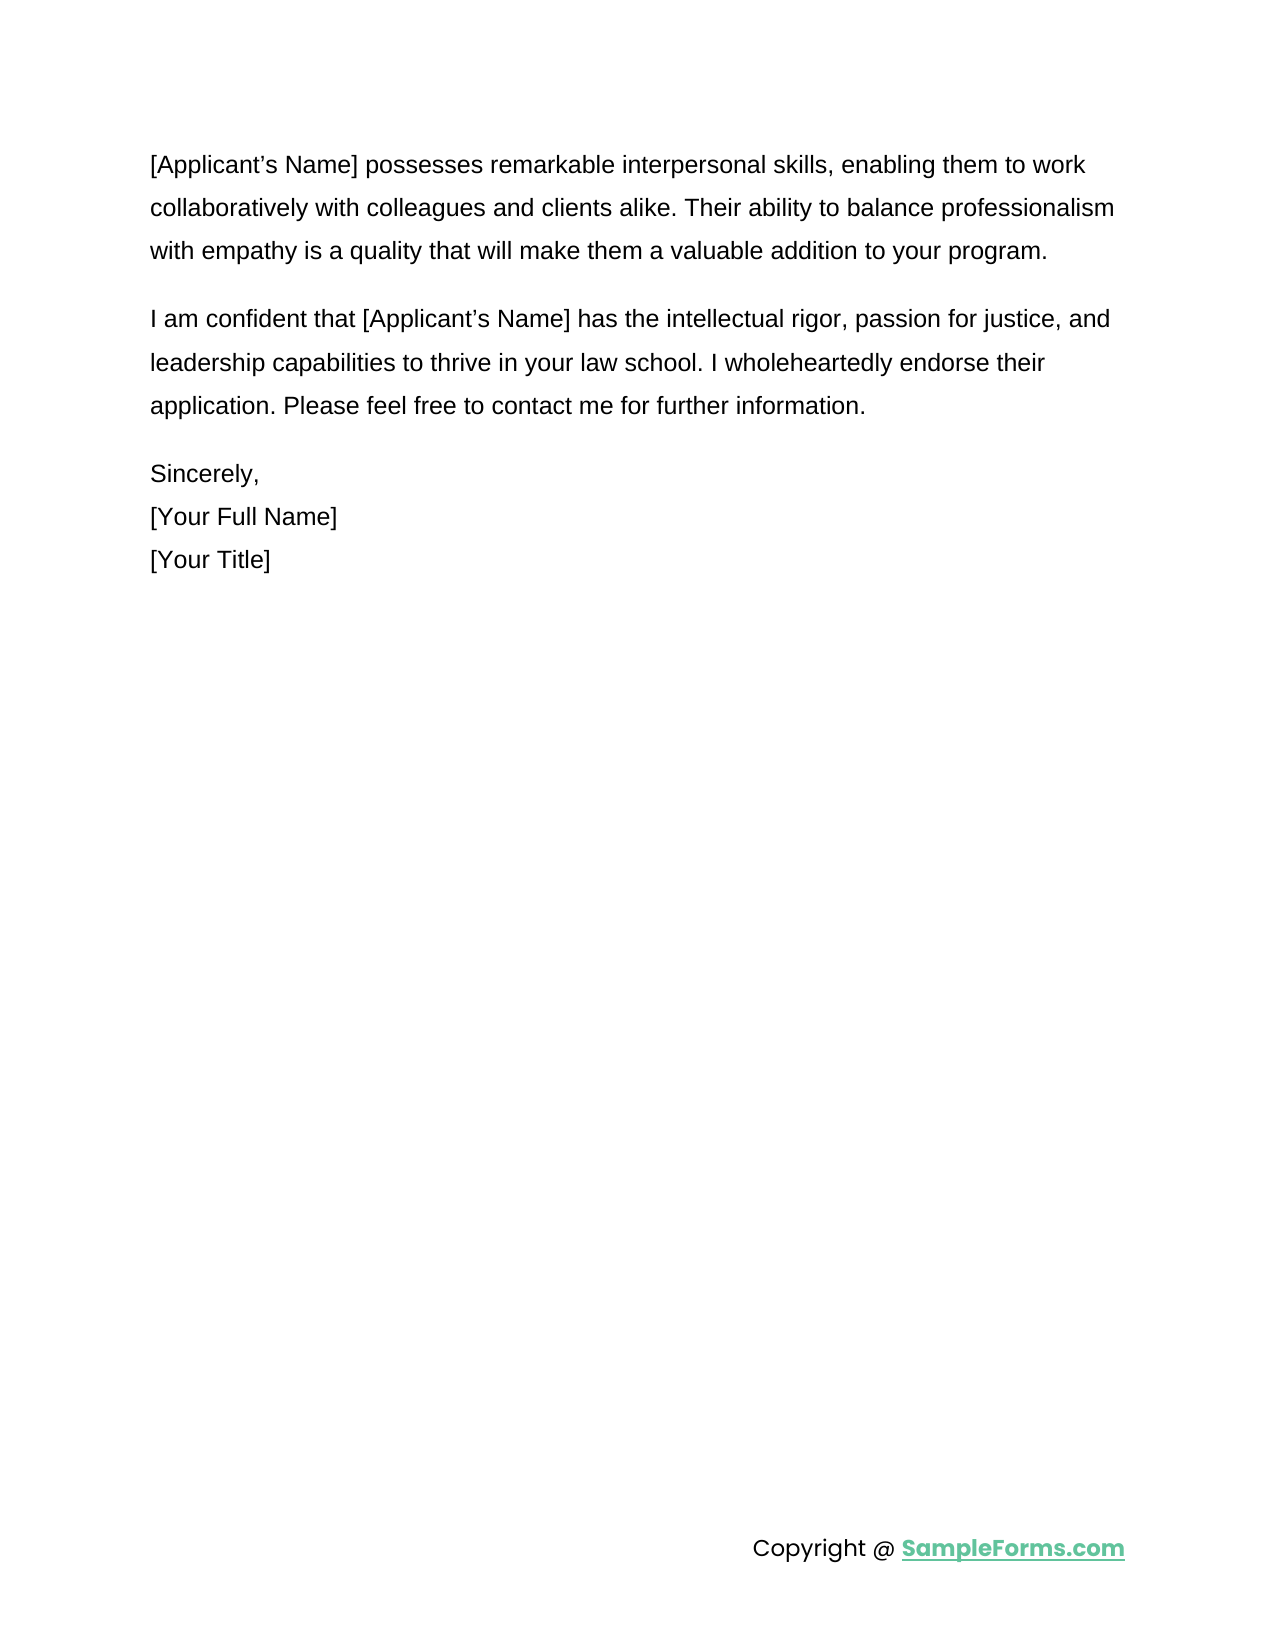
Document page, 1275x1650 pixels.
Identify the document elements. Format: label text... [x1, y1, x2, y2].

text I am confident that [Applicant’s Name] has the intellectual rigor, passion for justice, and leadership capabilities to thrive in your law school. I wholeheartedly endorse their application. Please feel free to contact me for further information. [150, 304, 1125, 419]
text [Applicant’s Name] possesses remarkable interpersonal skills, enabling them to work collaboratively with colleagues and clients alike. Their ability to balance professionalism with empathy is a quality that will make them a valuable addition to your program. [150, 150, 1125, 265]
text Sincerely, [Your Full Name] [Your Title] [150, 459, 1125, 574]
